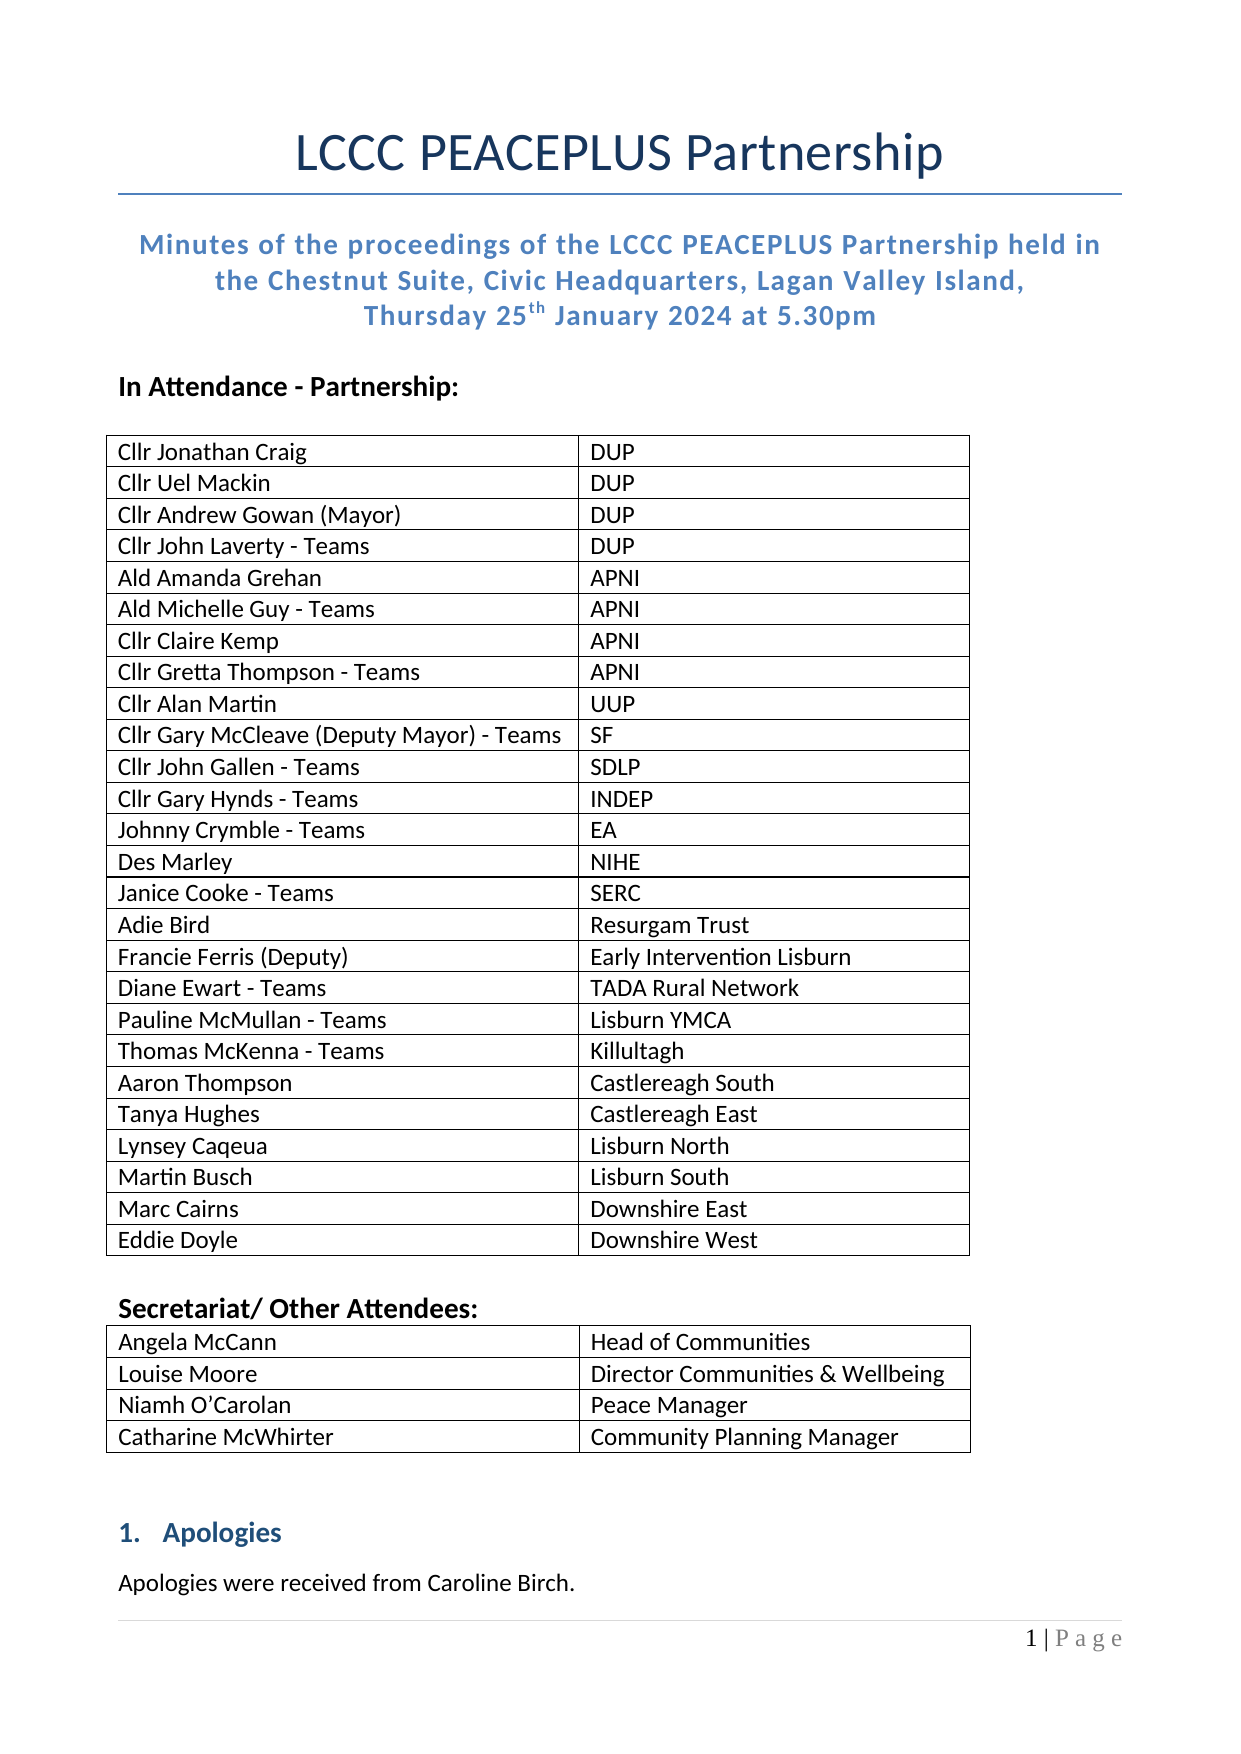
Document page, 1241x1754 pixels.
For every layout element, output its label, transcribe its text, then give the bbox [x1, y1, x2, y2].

table_cell Cllr Alan Martin [107, 688, 578, 719]
table_cell SDLP [579, 751, 969, 782]
table_cell Adie Bird [107, 909, 578, 939]
table_cell Cllr Andrew Gowan (Mayor) [107, 499, 578, 529]
table_cell Community Planning Manager [580, 1421, 970, 1452]
table_cell Castlereagh East [579, 1099, 969, 1129]
table_cell Lisburn North [579, 1130, 969, 1161]
table_cell Diane Ewart - Teams [107, 972, 578, 1003]
table_cell Francie Ferris (Deputy) [107, 941, 578, 971]
subtitle Minutes of the proceedings of the LCCC PEACEPLUS Partnership held in the Chestnut Suite, Civic Headquarters, Lagan Valley Island, [118, 226, 1122, 297]
subtitle Secretariat/ Other Attendees: [118, 1290, 1122, 1325]
text Apologies were received from Caroline Birch. [118, 1567, 1122, 1598]
table_cell Pauline McMullan - Teams [107, 1004, 578, 1034]
table_cell DUP [579, 530, 969, 561]
table_cell APNI [579, 625, 969, 656]
table_cell Early Intervention Lisburn [579, 941, 969, 971]
table_cell Downshire West [579, 1225, 969, 1255]
table_cell NIHE [579, 846, 969, 876]
table_cell Eddie Doyle [107, 1225, 578, 1255]
table_cell SF [579, 720, 969, 750]
table_cell Cllr Uel Mackin [107, 467, 578, 498]
table_cell Cllr Claire Kemp [107, 625, 578, 656]
table_cell Martin Busch [107, 1162, 578, 1192]
table_cell APNI [579, 594, 969, 624]
table_cell EA [579, 814, 969, 845]
table_cell Ald Amanda Grehan [107, 562, 578, 592]
table_cell Cllr Gary Hynds - Teams [107, 783, 578, 813]
table_cell Peace Manager [580, 1390, 970, 1420]
table_header Cllr Jonathan Craig [107, 436, 578, 466]
subtitle Thursday 25th January 2024 at 5.30pm [118, 297, 1122, 333]
table_cell Director Communities & Wellbeing [580, 1358, 970, 1388]
table_cell Castlereagh South [579, 1067, 969, 1097]
table_cell Johnny Crymble - Teams [107, 814, 578, 845]
table_cell DUP [579, 499, 969, 529]
table_cell Louise Moore [107, 1358, 579, 1388]
table_cell Cllr Gary McCleave (Deputy Mayor) - Teams [107, 720, 578, 750]
table_header Head of Communities [580, 1326, 970, 1357]
table_cell SERC [579, 878, 969, 908]
table_cell Janice Cooke - Teams [107, 878, 578, 908]
table_cell Marc Cairns [107, 1193, 578, 1224]
subtitle In Attendance - Partnership: [118, 368, 1122, 404]
table_cell Cllr John Laverty - Teams [107, 530, 578, 561]
table_cell Catharine McWhirter [107, 1421, 579, 1452]
table_cell Ald Michelle Guy - Teams [107, 594, 578, 624]
table_cell Killultagh [579, 1035, 969, 1066]
title LCCC PEACEPLUS Partnership [118, 118, 1122, 193]
table_cell INDEP [579, 783, 969, 813]
table_cell Lynsey Caqeua [107, 1130, 578, 1161]
table_cell DUP [579, 467, 969, 498]
table_cell Niamh O’Carolan [107, 1390, 579, 1420]
table_cell APNI [579, 657, 969, 687]
table_cell Thomas McKenna - Teams [107, 1035, 578, 1066]
table_cell Tanya Hughes [107, 1099, 578, 1129]
table_cell Aaron Thompson [107, 1067, 578, 1097]
table_cell Lisburn South [579, 1162, 969, 1192]
table_header Angela McCann [107, 1326, 579, 1357]
table_cell UUP [579, 688, 969, 719]
table_cell Cllr Gretta Thompson - Teams [107, 657, 578, 687]
table_cell Lisburn YMCA [579, 1004, 969, 1034]
table_cell Des Marley [107, 846, 578, 876]
subtitle Apologies [118, 1514, 1122, 1549]
table_cell Cllr John Gallen - Teams [107, 751, 578, 782]
table_cell Downshire East [579, 1193, 969, 1224]
table_cell Resurgam Trust [579, 909, 969, 939]
table_cell APNI [579, 562, 969, 592]
table_cell TADA Rural Network [579, 972, 969, 1003]
table_header DUP [579, 436, 969, 466]
